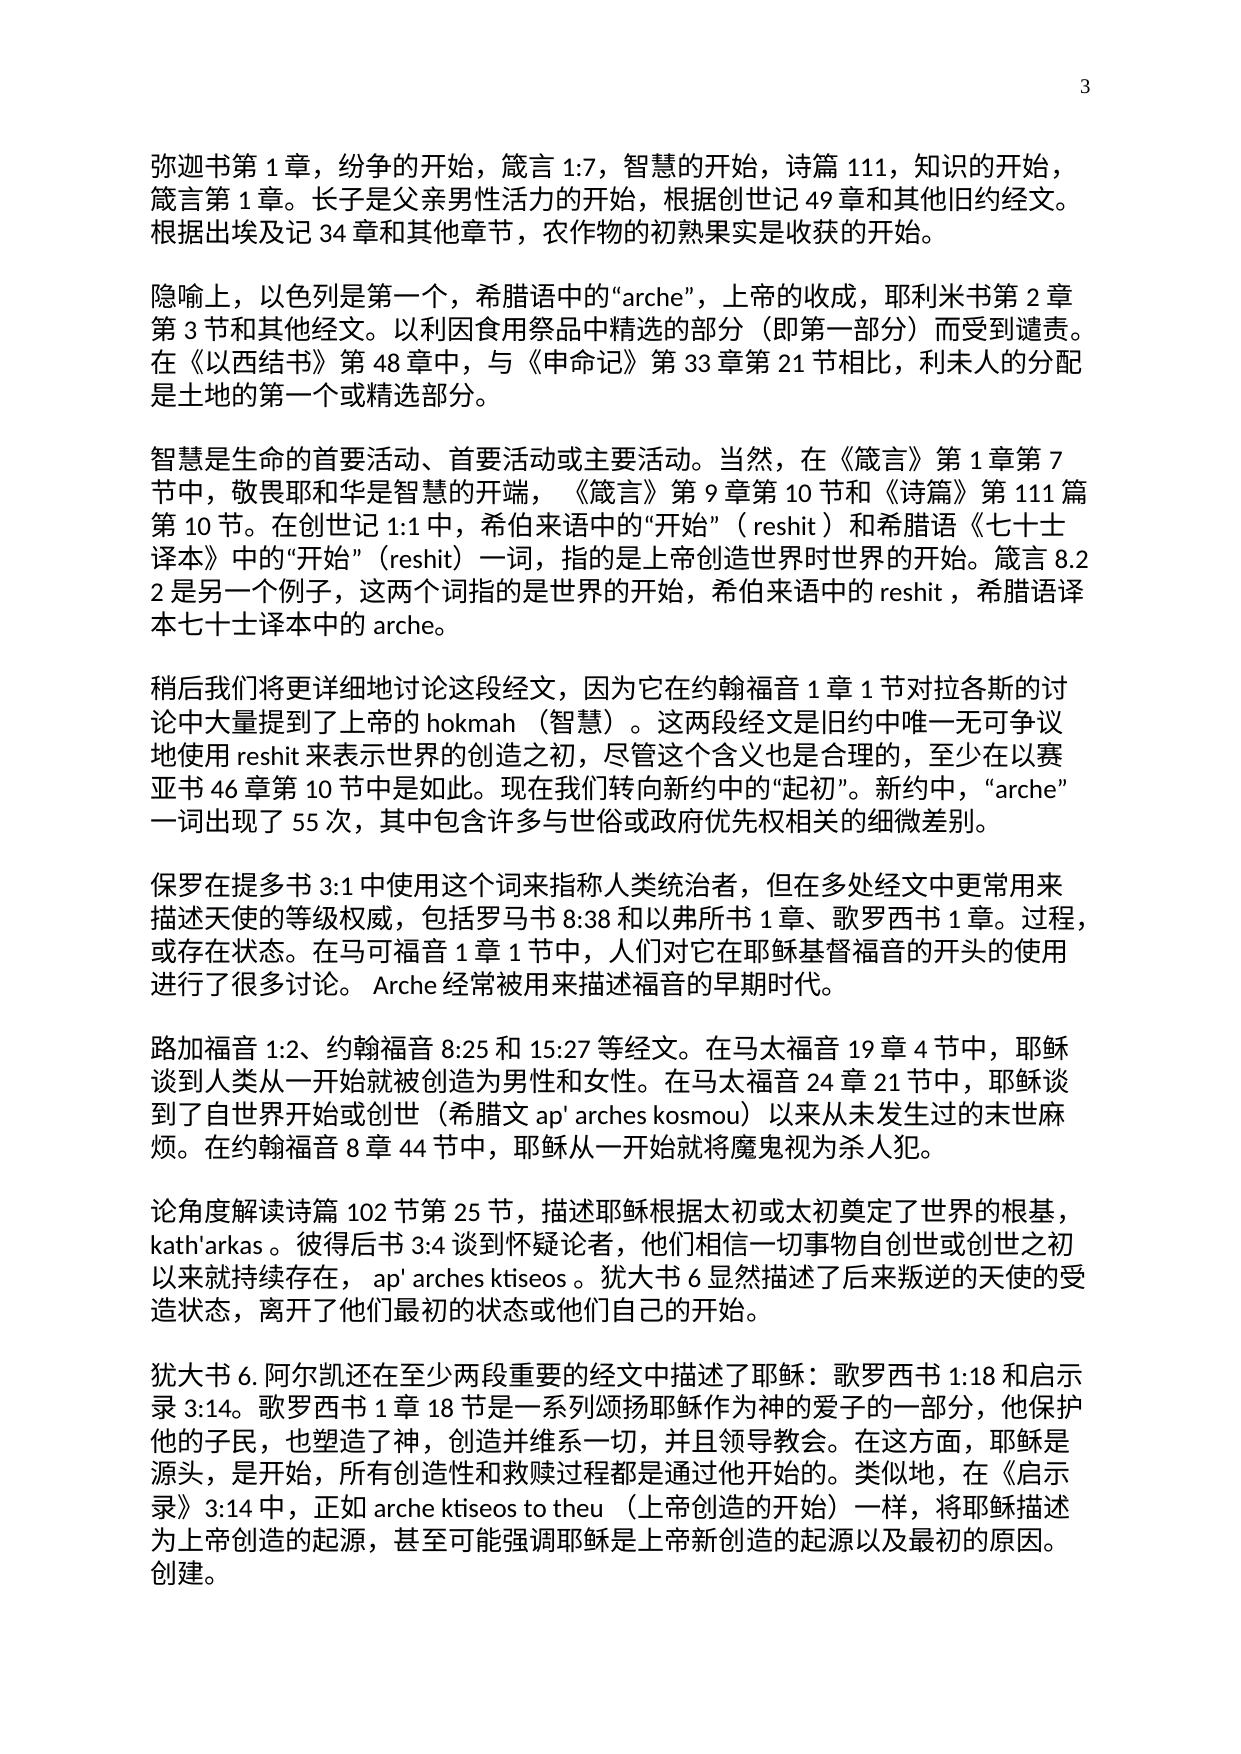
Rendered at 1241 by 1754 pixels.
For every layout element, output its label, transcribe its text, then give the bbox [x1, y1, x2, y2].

text 稍后我们将更详细地讨论这段经文，因为它在约翰福音 1 章 1 节对拉各斯的讨论中大量提到了上帝的hokmah （智慧）。这两段经文是旧约中唯一无可争议地使用reshit来表示世界的创造之初，尽管这个含义也是合理的，至少在以赛亚书 46 章第 10 节中是如此。现在我们转向新约中的“起初”。新约中，“arche”一词出现了 55 次，其中包含许多与世俗或政府优先权相关的细微差别。 [150, 673, 1090, 838]
text 智慧是生命的首要活动、首要活动或主要活动。当然，在《箴言》第 1 章第 7 节中，敬畏耶和华是智慧的开端， 《箴言》第 9 章第 10 节和《诗篇》第 111 篇第 10 节。在创世记 1:1 中，希伯来语中的“开始”（ reshit ）和希腊语《七十士译本》中的“开始”（reshit）一词，指的是上帝创造世界时世界的开始。箴言 8.22 是另一个例子，这两个词指的是世界的开始，希伯来语中的reshit ，希腊语译本七十士译本中的 arche。 [150, 443, 1090, 642]
text 犹大书 6. 阿尔凯还在至少两段重要的经文中描述了耶稣：歌罗西书 1:18 和启示录 3:14。歌罗西书 1 章 18 节是一系列颂扬耶稣作为神的爱子的一部分，他保护他的子民，也塑造了神，创造并维系一切，并且领导教会。在这方面，耶稣是源头，是开始，所有创造性和救赎过程都是通过他开始的。类似地，在《启示录》3:14 中，正如 arche ktiseos to theu （上帝创造的开始）一样，将耶稣描述为上帝创造的起源，甚至可能强调耶稣是上帝新创造的起源以及最初的原因。创建。 [150, 1359, 1090, 1590]
text 保罗在提多书 3:1 中使用这个词来指称人类统治者，但在多处经文中更常用来描述天使的等级权威，包括罗马书 8:38 和以弗所书 1 章、歌罗西书 1 章。过程，或存在状态。在马可福音 1 章 1 节中，人们对它在耶稣基督福音的开头的使用进行了很多讨论。 Arche经常被用来描述福音的早期时代。 [150, 869, 1090, 1001]
text 路加福音 1:2、约翰福音 8:25 和 15:27 等经文。在马太福音 19 章 4 节中，耶稣谈到人类从一开始就被创造为男性和女性。在马太福音 24 章 21 节中，耶稣谈到了自世界开始或创世（希腊文 ap' arches kosmou）以来从未发生过的末世麻烦。在约翰福音 8 章 44 节中，耶稣从一开始就将魔鬼视为杀人犯。 [150, 1032, 1090, 1164]
text 隐喻上，以色列是第一个，希腊语中的“arche”，上帝的收成，耶利米书第 2 章第 3 节和其他经文。以利因食用祭品中精选的部分（即第一部分）而受到谴责。在《以西结书》第 48 章中，与《申命记》第 33 章第 21 节相比，利未人的分配是土地的第一个或精选部分。 [150, 280, 1090, 412]
text 论角度解读诗篇 102 节第 25 节，描述耶稣根据太初或太初奠定了世界的根基， kath'arkas 。彼得后书 3:4 谈到怀疑论者，他们相信一切事物自创世或创世之初以来就持续存在， ap' arches ktiseos 。犹大书 6 显然描述了后来叛逆的天使的受造状态，离开了他们最初的状态或他们自己的开始。 [150, 1195, 1090, 1327]
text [150, 150, 1090, 249]
